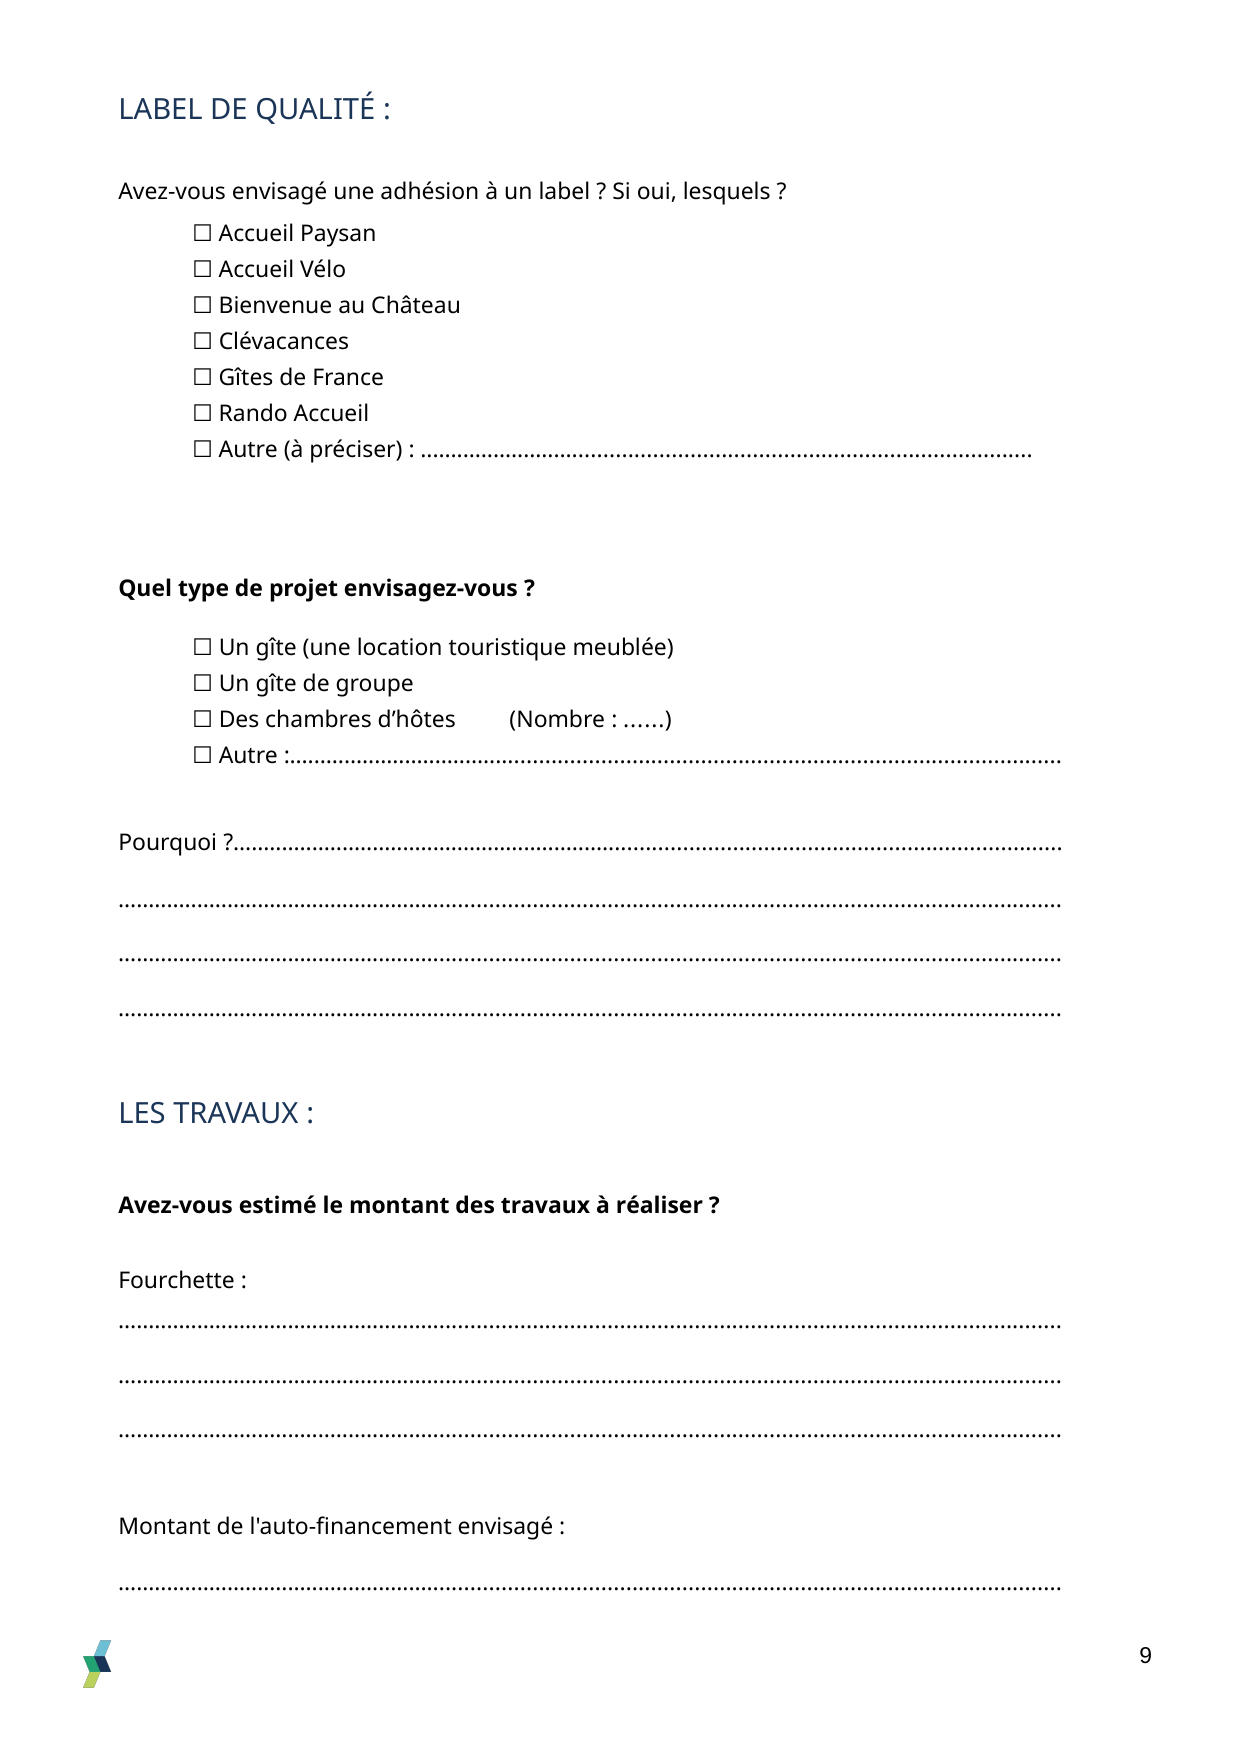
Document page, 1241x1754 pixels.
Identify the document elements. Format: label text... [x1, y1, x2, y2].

text Avez-vous estimé le montant des travaux à réaliser ? [118, 1189, 1152, 1220]
text Bienvenue au Château [118, 289, 1152, 320]
text Gîtes de France [118, 361, 1152, 392]
text Quel type de projet envisagez-vous ? [118, 572, 1152, 603]
text Clévacances [118, 325, 1152, 356]
text Montant de l'auto-financement envisagé : [118, 1510, 1152, 1541]
text Autre : [192, 739, 1152, 770]
text Un gîte de groupe [192, 667, 1152, 698]
text Accueil Vélo [118, 253, 1152, 284]
text Accueil Paysan [118, 217, 1152, 248]
text Rando Accueil [118, 397, 1152, 428]
text LES TRAVAUX : [118, 1093, 1152, 1132]
text Fourchette : [118, 1264, 1152, 1295]
text Des chambres d’hôtes (Nombre : ) [192, 703, 1152, 734]
text LABEL DE QUALITÉ : [118, 89, 1152, 128]
text Un gîte (une location touristique meublée) [192, 631, 1152, 662]
text Autre (à préciser) : [192, 432, 1152, 464]
picture [73, 1630, 117, 1698]
text Avez-vous envisagé une adhésion à un label ? Si oui, lesquels ? [118, 175, 1152, 206]
text Pourquoi ? [118, 826, 1152, 857]
